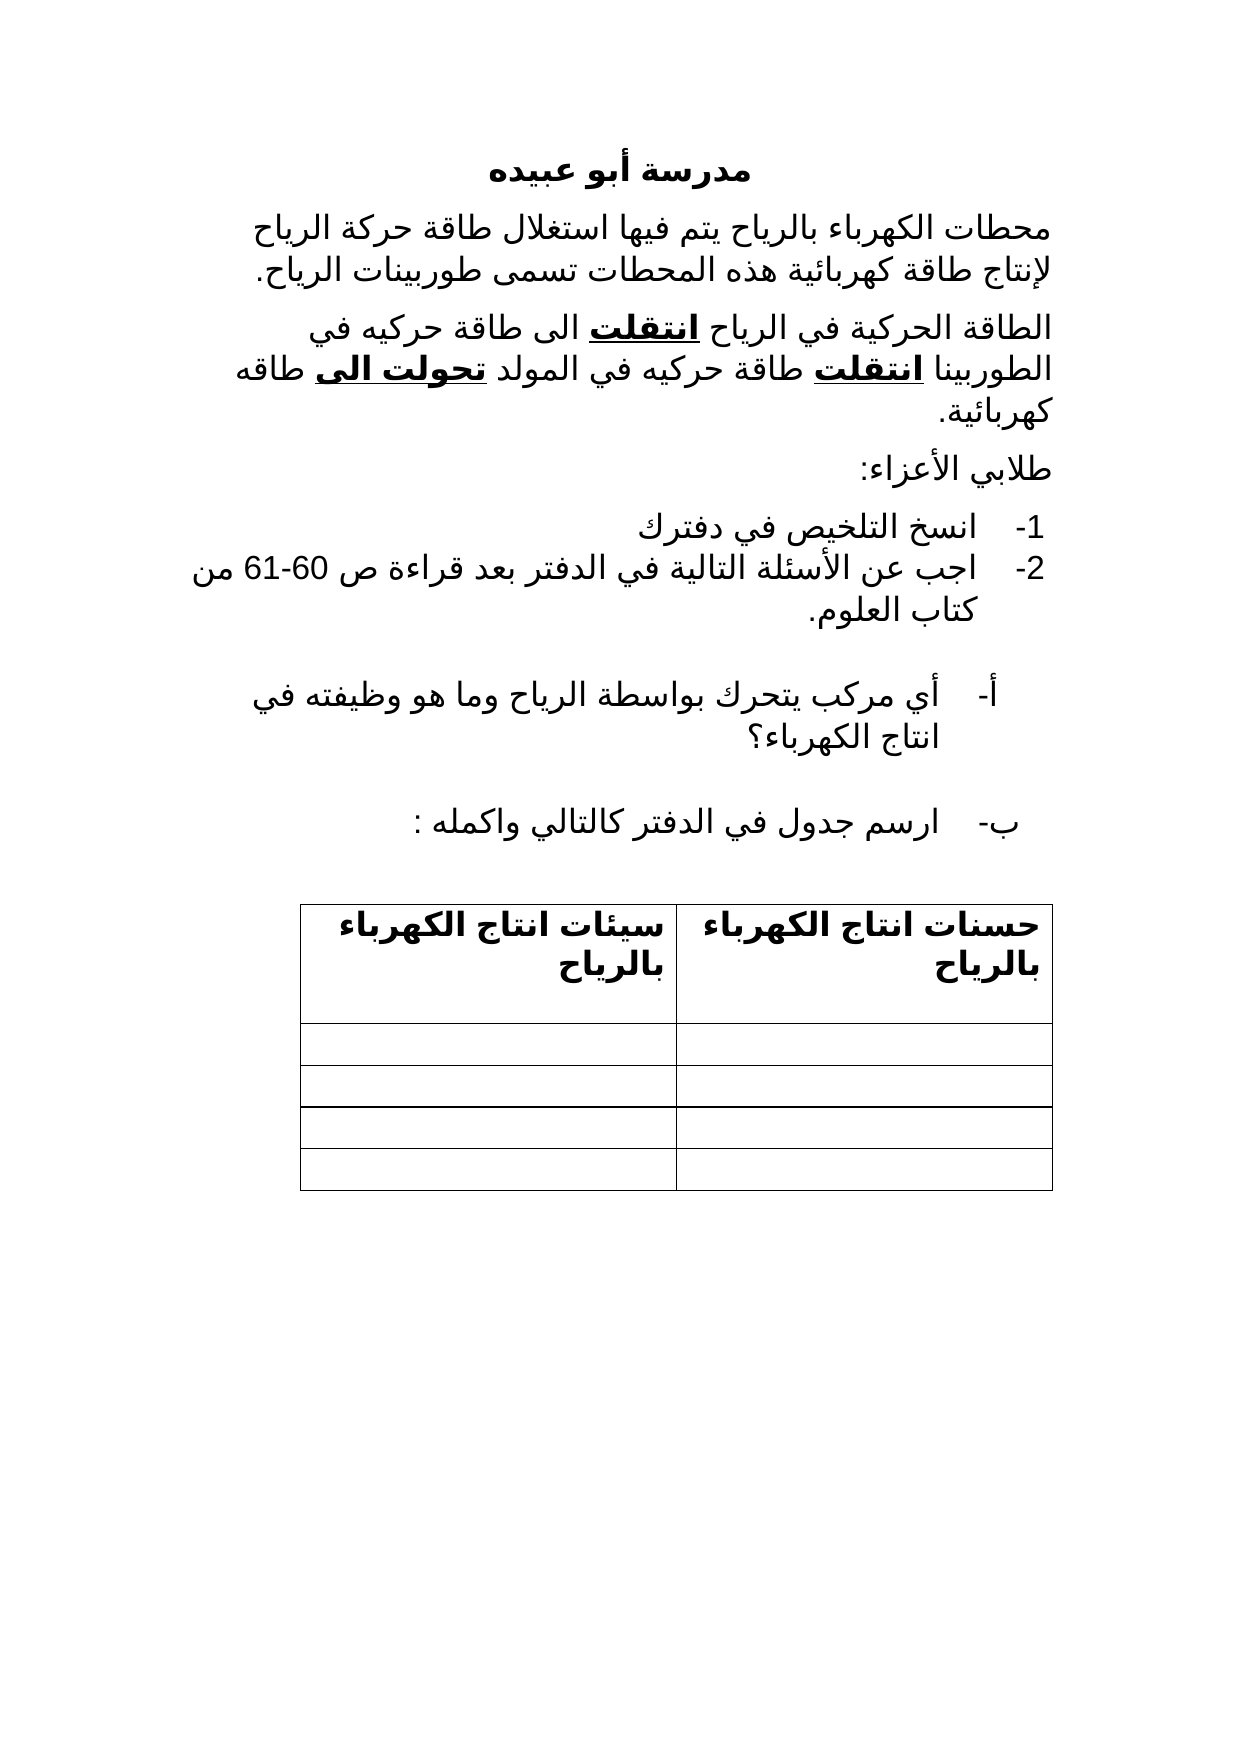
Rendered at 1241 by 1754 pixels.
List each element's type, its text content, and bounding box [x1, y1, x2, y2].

table_cell [301, 1066, 676, 1106]
table_cell [301, 1149, 676, 1190]
table_cell [677, 1024, 1052, 1064]
text محطات الكهرباء بالرياح يتم فيها استغلال طاقة حركة الرياح لإنتاج طاقة كهربائية هذه المحطات تسمى طوربينات الرياح. [187, 208, 1053, 288]
list انسخ التلخيص في دفترك [187, 507, 1015, 545]
text الطاقة الحركية في الرياح انتقلت الى طاقة حركيه في الطوربينا انتقلت طاقة حركيه في المولد تحولت الى طاقه كهربائية. [187, 308, 1053, 429]
table_cell [301, 1024, 676, 1064]
text مدرسة أبو عبيده [187, 150, 1053, 188]
list اجب عن الأسئلة التالية في الدفتر بعد قراءة ص 60-61 من كتاب العلوم. [187, 548, 1015, 628]
table_header سيئات انتاج الكهرباء بالرياح [301, 905, 676, 1023]
table_cell [301, 1108, 676, 1148]
text طلابي الأعزاء: [187, 449, 1053, 487]
table_cell [677, 1149, 1052, 1190]
table_cell [677, 1108, 1052, 1148]
list أي مركب يتحرك بواسطة الرياح وما هو وظيفته في انتاج الكهرباء؟ [187, 675, 978, 755]
list ارسم جدول في الدفتر كالتالي واكمله : [187, 802, 978, 841]
table_cell [677, 1066, 1052, 1106]
table_header حسنات انتاج الكهرباء بالرياح [677, 905, 1052, 1023]
